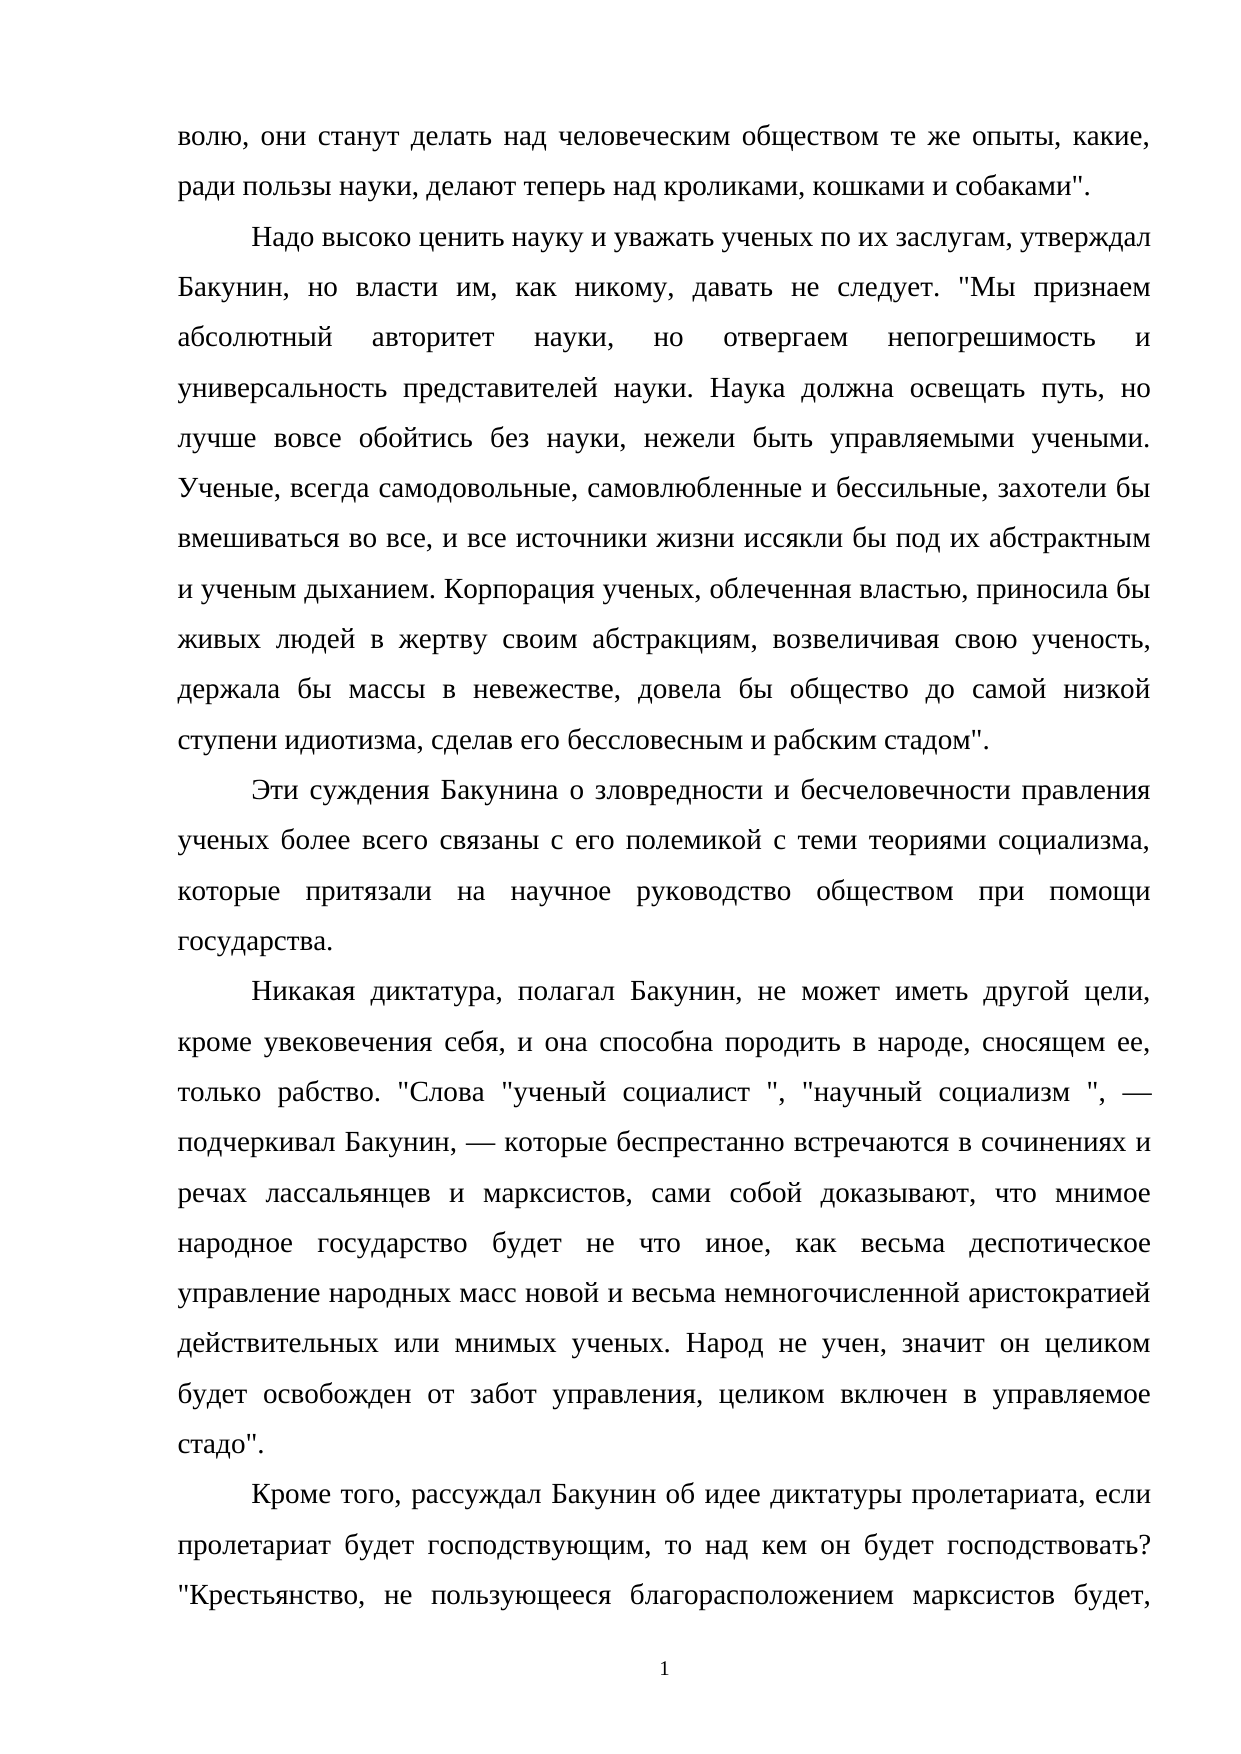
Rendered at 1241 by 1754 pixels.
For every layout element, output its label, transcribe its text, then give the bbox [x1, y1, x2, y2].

text Никакая диктатура, полагал Бакунин, не может иметь другой цели, кроме увековечения себя, и она способна породить в народе, сносящем ее, только рабство. "Слова "ученый социалист ", "научный социализм ", — подчеркивал Бакунин, — которые беспрестанно встречаются в сочинениях и речах лассальянцев и марксистов, сами собой доказывают, что мнимое народное государство будет не что иное, как весьма деспотическое управление народных масс новой и весьма немногочисленной аристократией действительных или мнимых ученых. Народ не учен, значит он целиком будет освобожден от забот управления, целиком включен в управляемое стадо". [177, 973, 1152, 1460]
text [177, 118, 1152, 202]
text Эти суждения Бакунина о зловредности и бесчеловечности правления ученых более всего связаны с его полемикой с теми теориями социализма, которые притязали на научное руководство обществом при помощи государства. [177, 772, 1152, 957]
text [177, 1477, 1152, 1611]
text Надо высоко ценить науку и уважать ученых по их заслугам, утверждал Бакунин, но власти им, как никому, давать не следует. "Мы признаем абсолютный авторитет науки, но отвергаем непогрешимость и универсальность представителей науки. Наука должна освещать путь, но лучше вовсе обойтись без науки, нежели быть управляемыми учеными. Ученые, всегда самодовольные, самовлюбленные и бессильные, захотели бы вмешиваться во все, и все источники жизни иссякли бы под их абстрактным и ученым дыханием. Корпорация ученых, облеченная властью, приносила бы живых людей в жертву своим абстракциям, возвеличивая свою ученость, держала бы массы в невежестве, довела бы общество до самой низкой ступени идиотизма, сделав его бессловесным и рабским стадом". [177, 219, 1152, 755]
